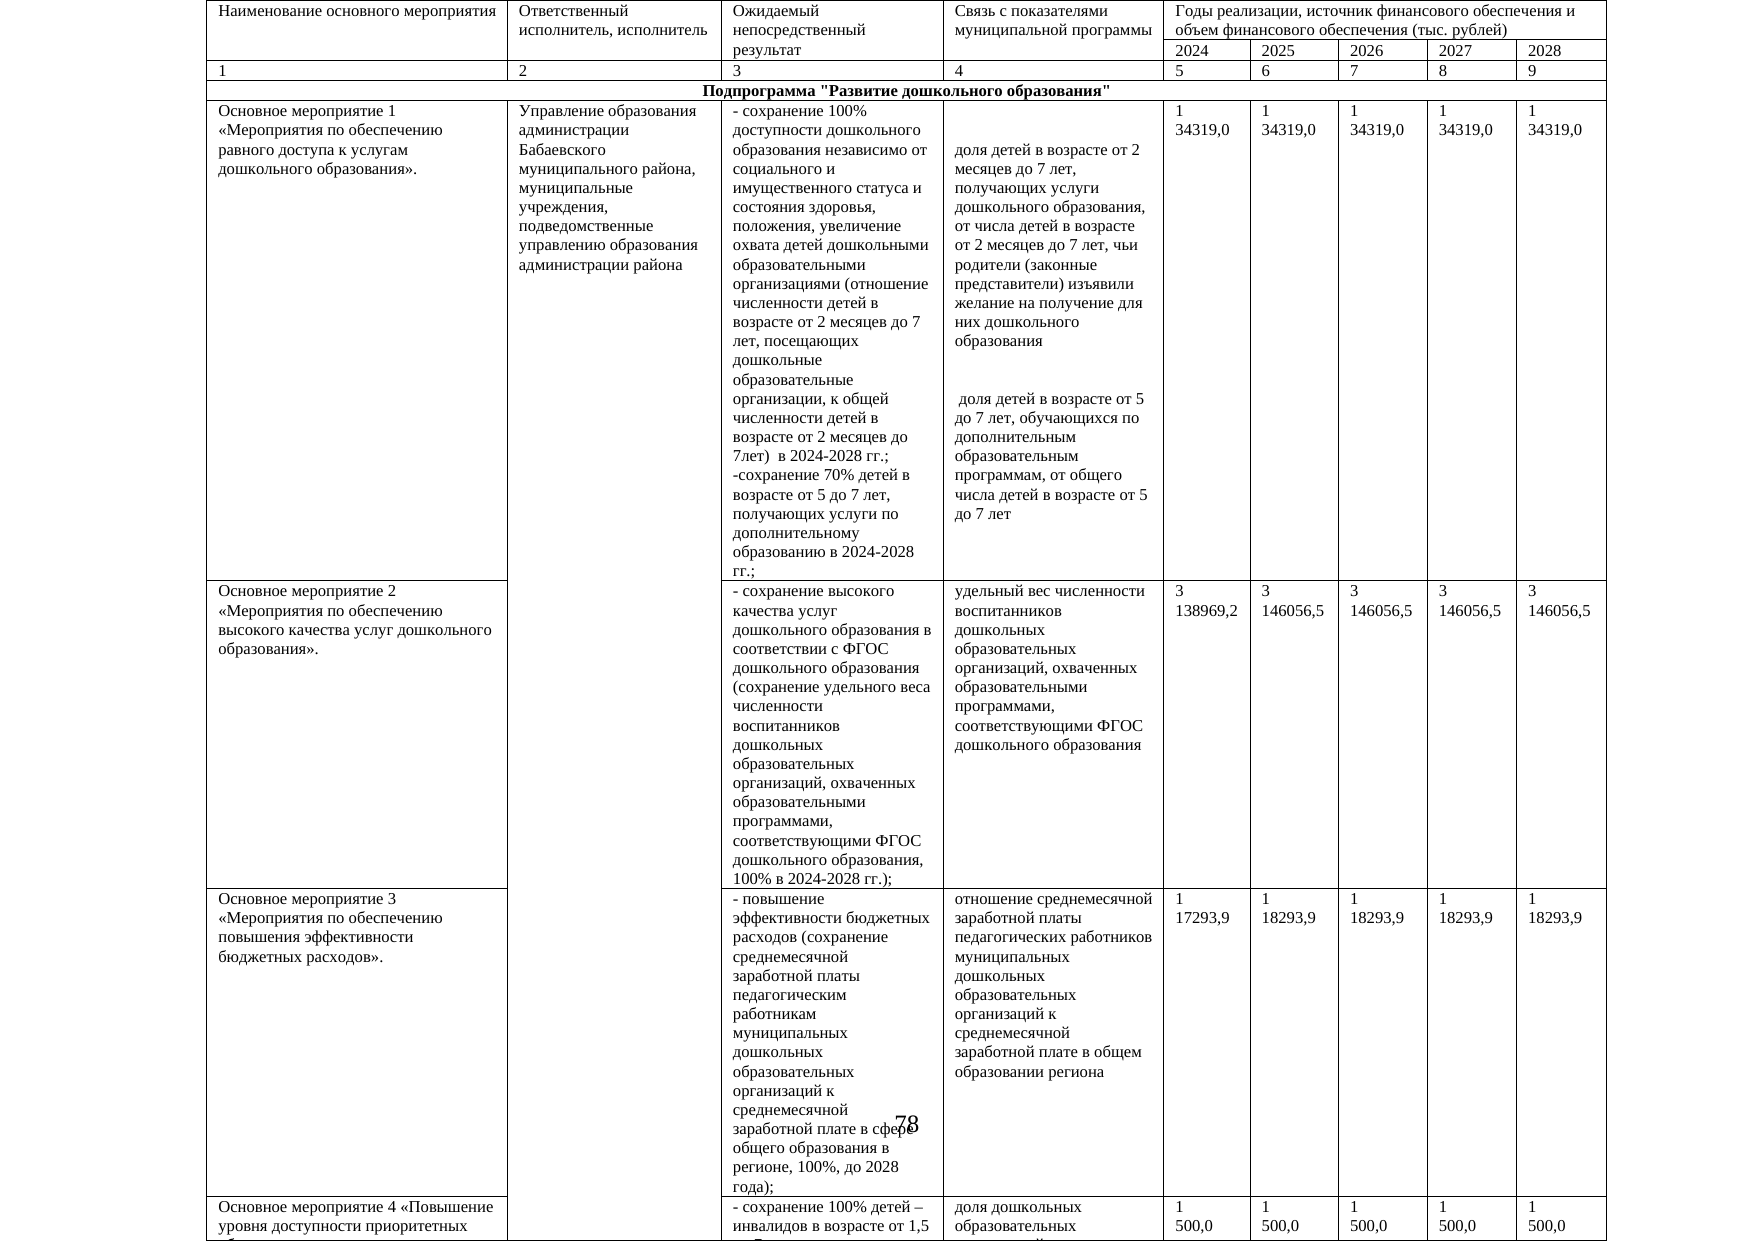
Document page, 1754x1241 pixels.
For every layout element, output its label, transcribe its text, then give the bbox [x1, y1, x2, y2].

table_cell - повышение эффективности бюджетных расходов (сохранение среднемесячной заработной платы педагогическим работникам муниципальных дошкольных образовательных организаций к среднемесячной заработной плате в сфере общего образования в регионе, 100%, до 2028 года); [722, 889, 943, 1196]
table_cell 1 34319,0 [1164, 101, 1250, 580]
table_cell 8 [1428, 61, 1516, 80]
table_cell 2026 [1339, 40, 1427, 59]
table_cell 6 [1251, 61, 1338, 80]
table_cell 1 [207, 61, 507, 80]
table_cell отношение среднемесячной заработной платы педагогических работников муниципальных дошкольных образовательных организаций к среднемесячной заработной плате в общем образовании региона [944, 889, 1163, 1196]
table_cell 1 34319,0 [1339, 101, 1427, 580]
table_cell 1 34319,0 [1251, 101, 1338, 580]
table_cell 4 [944, 61, 1163, 80]
table_cell 1 18293,9 [1428, 889, 1516, 1196]
table_cell Управление образования администрации Бабаевского муниципального района, муниципальные учреждения, подведомственные управлению образования администрации района [508, 101, 721, 1240]
table_cell Подпрограмма "Развитие дошкольного образования" [207, 81, 1606, 100]
table_cell 2028 [1517, 40, 1606, 59]
table_cell Основное мероприятие 1 «Мероприятия по обеспечению равного доступа к услугам дошкольного образования». [207, 101, 507, 580]
table_cell - сохранение высокого качества услуг дошкольного образования в соответствии с ФГОС дошкольного образования (сохранение удельного веса численности воспитанников дошкольных образовательных организаций, охваченных образовательными программами, соответствующими ФГОС дошкольного образования, 100% в 2024-2028 гг.); [722, 581, 943, 888]
table_cell 3 146056,5 [1251, 581, 1338, 888]
table_header Ответственный исполнитель, исполнитель [508, 1, 721, 59]
table_cell 5 [1164, 61, 1250, 80]
table_cell 3 138969,2 [1164, 581, 1250, 888]
table_cell Основное мероприятие 2 «Мероприятия по обеспечению высокого качества услуг дошкольного образования». [207, 581, 507, 888]
table_cell 1 18293,9 [1517, 889, 1606, 1196]
table_cell 1 500,0 [1164, 1197, 1250, 1240]
table_cell 1 500,0 [1428, 1197, 1516, 1240]
table_cell 1 18293,9 [1251, 889, 1338, 1196]
table_cell 2 [508, 61, 721, 80]
table_cell 7 [1339, 61, 1427, 80]
table_cell 2025 [1251, 40, 1338, 59]
table_cell 1 34319,0 [1517, 101, 1606, 580]
table_cell 1 18293,9 [1339, 889, 1427, 1196]
table_cell 3 146056,5 [1339, 581, 1427, 888]
table_cell 3 [722, 61, 943, 80]
table_header Связь с показателями муниципальной программы [944, 1, 1163, 59]
table_cell Основное мероприятие 3 «Мероприятия по обеспечению повышения эффективности бюджетных расходов». [207, 889, 507, 1196]
table_cell доля детей в возрасте от 2 месяцев до 7 лет, получающих услуги дошкольного образования, от числа детей в возрасте от 2 месяцев до 7 лет, чьи родители (законные представители) изъявили желание на получение для них дошкольного образования доля детей в возрасте от 5 до 7 лет, обучающихся по дополнительным образовательным программам, от общего числа детей в возрасте от 5 до 7 лет [944, 101, 1163, 580]
table_cell 1 500,0 [1339, 1197, 1427, 1240]
table_cell - сохранение 100% доступности дошкольного образования независимо от социального и имущественного статуса и состояния здоровья, положения, увеличение охвата детей дошкольными образовательными организациями (отношение численности детей в возрасте от 2 месяцев до 7 лет, посещающих дошкольные образовательные организации, к общей численности детей в возрасте от 2 месяцев до 7лет) в 2024-2028 гг.; -сохранение 70% детей в возрасте от 5 до 7 лет, получающих услуги по дополнительному образованию в 2024-2028 гг.; [722, 101, 943, 580]
table_header Годы реализации, источник финансового обеспечения и объем финансового обеспечения (тыс. рублей) [1164, 1, 1606, 39]
table_header Наименование основного мероприятия [207, 1, 507, 59]
table_cell 1 17293,9 [1164, 889, 1250, 1196]
table_cell 1 34319,0 [1428, 101, 1516, 580]
table_cell 9 [1517, 61, 1606, 80]
table_cell 3 146056,5 [1428, 581, 1516, 888]
table_cell 2027 [1428, 40, 1516, 59]
table_cell 3 146056,5 [1517, 581, 1606, 888]
table_cell удельный вес численности воспитанников дошкольных образовательных организаций, охваченных образовательными программами, соответствующими ФГОС дошкольного образования [944, 581, 1163, 888]
table_cell 1 500,0 [1251, 1197, 1338, 1240]
table_cell Основное мероприятие 4 «Повышение уровня доступности приоритетных объектов и услуг в приоритетных сферах жизнедеятельности инвалидов и других маломобильных групп населения». [207, 1197, 507, 1240]
table_cell 1 500,0 [1517, 1197, 1606, 1240]
table_header Ожидаемый непосредственный результат [722, 1, 943, 59]
table_cell 2024 [1164, 40, 1250, 59]
